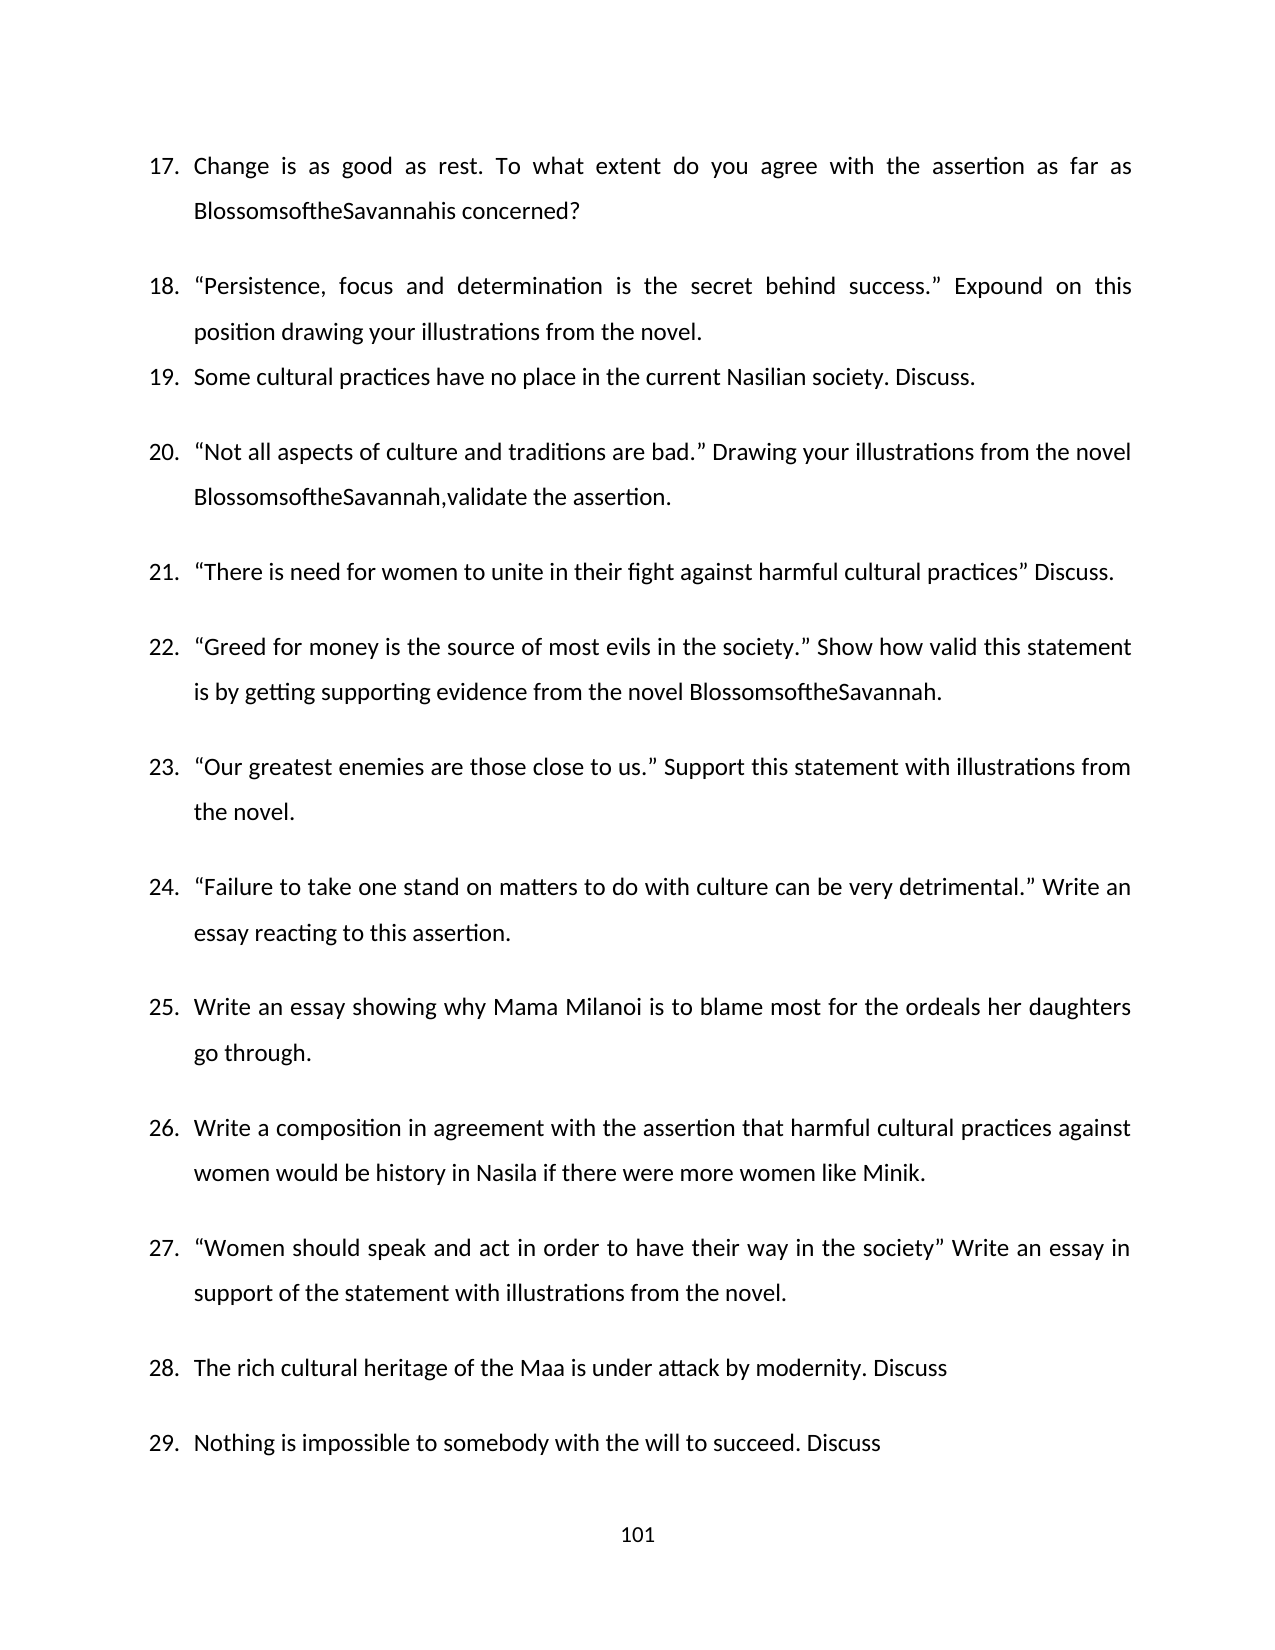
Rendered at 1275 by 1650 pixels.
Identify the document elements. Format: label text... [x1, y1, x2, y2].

list “Persistence, focus and determination is the secret behind success.” Expound on this position drawing your illustrations from the novel. [148, 270, 1133, 346]
list Nothing is impossible to somebody with the will to succeed. Discuss [148, 1427, 1133, 1457]
list “Greed for money is the source of most evils in the society.” Show how valid this statement is by getting supporting evidence from the novel BlossomsoftheSavannah. [148, 631, 1133, 707]
list “Failure to take one stand on matters to do with culture can be very detrimental.” Write an essay reacting to this assertion. [148, 871, 1133, 947]
list Write an essay showing why Mama Milanoi is to blame most for the ordeals her daughters go through. [148, 991, 1133, 1067]
list “There is need for women to unite in their fight against harmful cultural practices” Discuss. [148, 556, 1133, 587]
list Some cultural practices have no place in the current Nasilian society. Discuss. [148, 361, 1133, 392]
list “Not all aspects of culture and traditions are bad.” Drawing your illustrations from the novel BlossomsoftheSavannah,validate the assertion. [148, 436, 1133, 512]
list Write a composition in agreement with the assertion that harmful cultural practices against women would be history in Nasila if there were more women like Minik. [148, 1112, 1133, 1188]
list “Our greatest enemies are those close to us.” Support this statement with illustrations from the novel. [148, 751, 1133, 827]
list “Women should speak and act in order to have their way in the society” Write an essay in support of the statement with illustrations from the novel. [148, 1232, 1133, 1308]
list Change is as good as rest. To what extent do you agree with the assertion as far as BlossomsoftheSavannahis concerned? [148, 150, 1133, 226]
list The rich cultural heritage of the Maa is under attack by modernity. Discuss [148, 1352, 1133, 1383]
